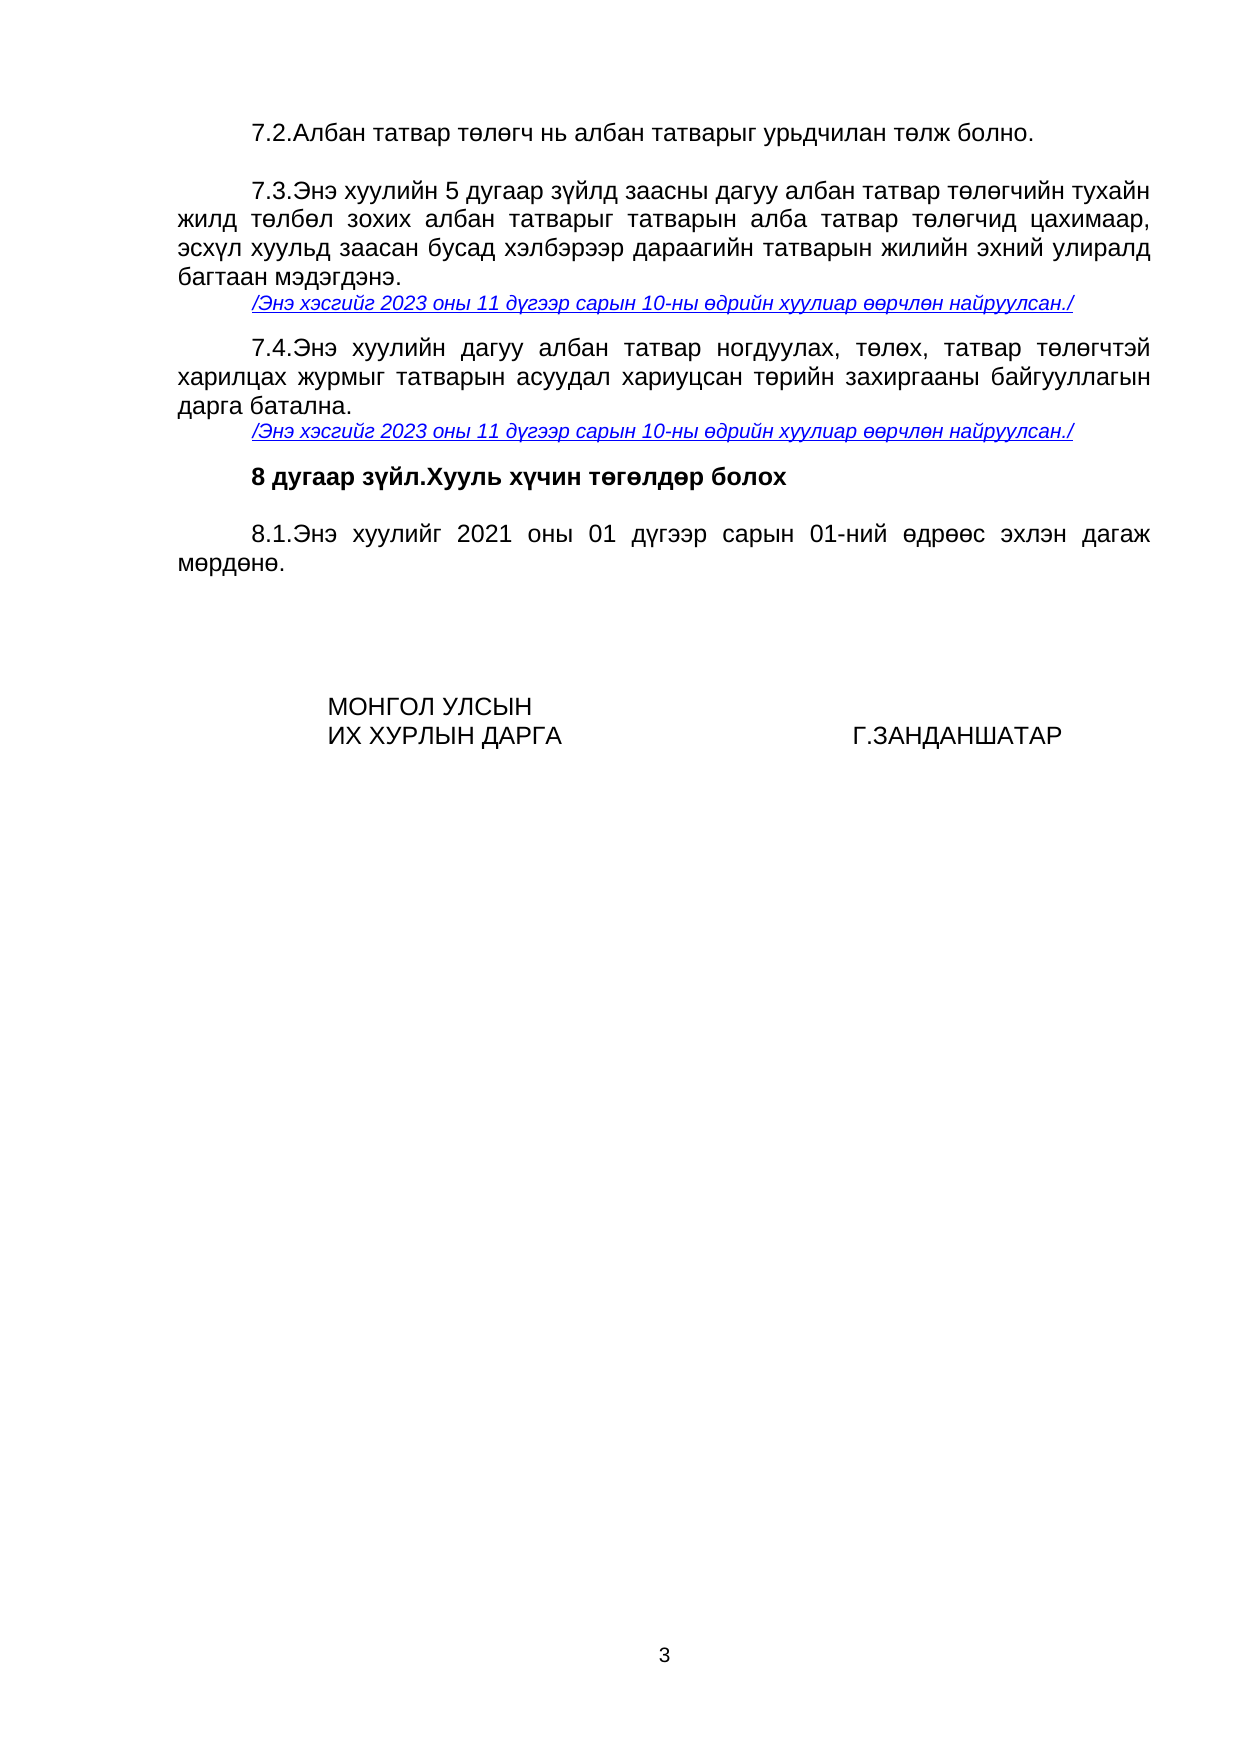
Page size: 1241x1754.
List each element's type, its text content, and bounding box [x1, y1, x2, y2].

text 8.1.Энэ хуулийг 2021 оны 01 дүгээр сарын 01-ний өдрөөс эхлэн дагаж мөрдөнө. [177, 519, 1152, 577]
text МОНГОЛ УЛСЫН [177, 692, 1152, 721]
text /Энэ хэсгийг 2023 оны 11 дүгээр сарын 10-ны өдрийн хуулиар өөрчлөн найруулсан./ [177, 291, 1152, 314]
text ИХ ХУРЛЫН ДАРГА Г.ЗАНДАНШАТАР [177, 721, 1152, 749]
text 7.3.Энэ хуулийн 5 дугаар зүйлд заасны дагуу албан татвар төлөгчийн тухайн жилд төлбөл зохих албан татварыг татварын алба татвар төлөгчид цахимаар, эсхүл хуульд заасан бусад хэлбэрээр дараагийн татварын жилийн эхний улиралд багтаан мэдэгдэнэ. [177, 176, 1152, 291]
text /Энэ хэсгийг 2023 оны 11 дүгээр сарын 10-ны өдрийн хуулиар өөрчлөн найруулсан./ [177, 419, 1152, 443]
text 7.4.Энэ хуулийн дагуу албан татвар ногдуулах, төлөх, татвар төлөгчтэй харилцах журмыг татварын асуудал хариуцсан төрийн захиргааны байгууллагын дарга батална. [177, 333, 1152, 419]
text 7.2.Албан татвар төлөгч нь албан татварыг урьдчилан төлж болно. [177, 118, 1152, 147]
text 8 дугаар зүйл.Хууль хүчин төгөлдөр болох [177, 462, 1152, 491]
